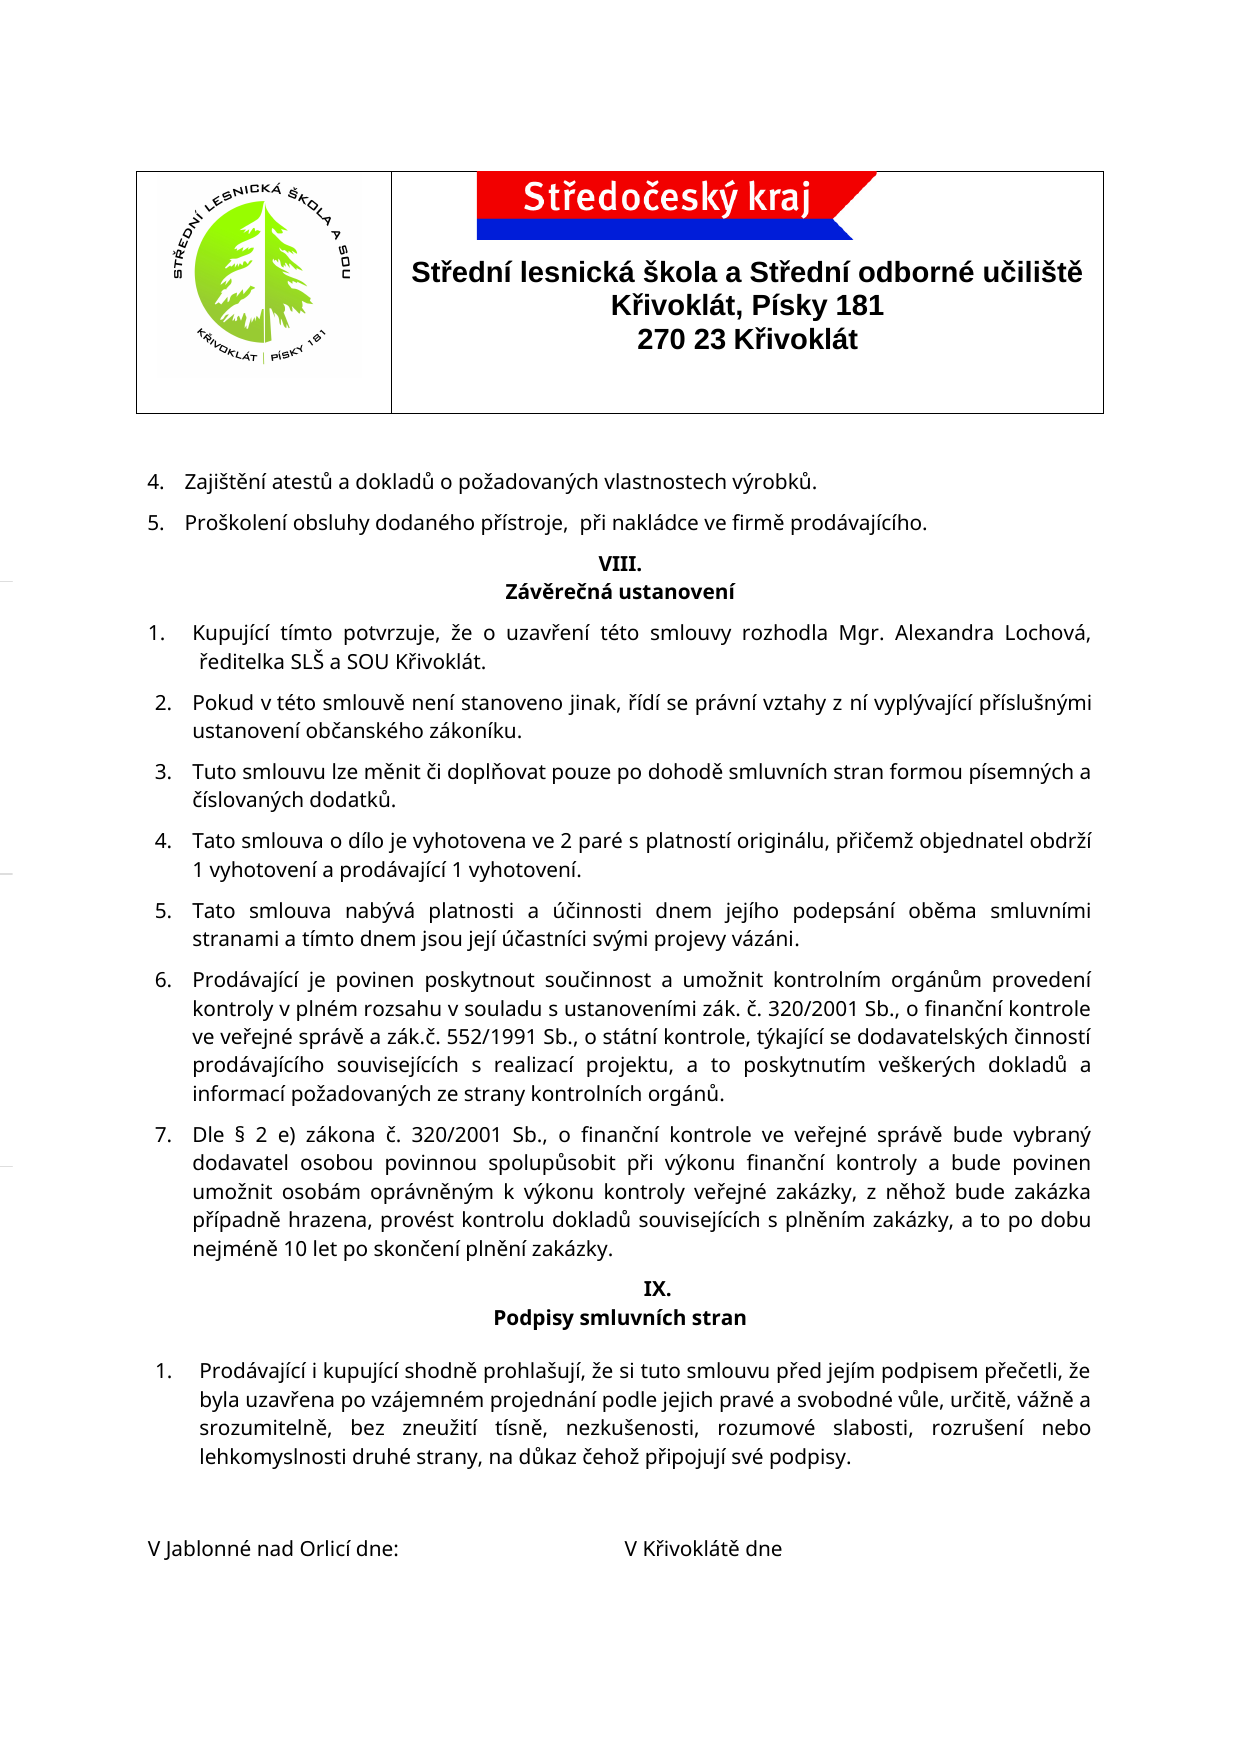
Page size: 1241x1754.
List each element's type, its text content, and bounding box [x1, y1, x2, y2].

list Prodávající je povinen poskytnout součinnost a umožnit kontrolním orgánům provedení kontroly v plném rozsahu v souladu s ustanoveními zák. č. 320/2001 Sb., o finanční kontrole ve veřejné správě a zák.č. 552/1991 Sb., o státní kontrole, týkající se dodavatelských činností prodávajícího souvisejících s realizací projektu, a to poskytnutím veškerých dokladů a informací požadovaných ze strany kontrolních orgánů. [154, 965, 1092, 1107]
list Zajištění atestů a dokladů o požadovaných vlastnostech výrobků. [147, 467, 1092, 496]
text VIII. [148, 549, 1092, 577]
list Proškolení obsluhy dodaného přístroje, při nakládce ve firmě prodávajícího. [147, 508, 1092, 536]
list Tuto smlouvu lze měnit či doplňovat pouze po dohodě smluvních stran formou písemných a číslovaných dodatků. [154, 757, 1092, 814]
picture [157, 172, 362, 378]
list Tato smlouva nabývá platnosti a účinnosti dnem jejího podepsání oběma smluvními stranami a tímto dnem jsou její účastníci svými projevy vázáni. [154, 896, 1092, 953]
list Dle § 2 e) zákona č. 320/2001 Sb., o finanční kontrole ve veřejné správě bude vybraný dodavatel osobou povinnou spolupůsobit při výkonu finanční kontroly a bude povinen umožnit osobám oprávněným k výkonu kontroly veřejné zakázky, z něhož bude zakázka případně hrazena, provést kontrolu dokladů souvisejících s plněním zakázky, a to po dobu nejméně 10 let po skončení plnění zakázky. [154, 1120, 1092, 1262]
list IX. [223, 1274, 1092, 1303]
picture [476, 171, 877, 240]
table_header V Křivoklátě dne [613, 1483, 1081, 1585]
table_header V Jablonné nad Orlicí dne: [136, 1483, 613, 1585]
list Kupující tímto potvrzuje, že o uzavření této smlouvy rozhodla Mgr. Alexandra Lochová, ředitelka SLŠ a SOU Křivoklát. [148, 618, 1092, 675]
list Pokud v této smlouvě není stanoveno jinak, řídí se právní vztahy z ní vyplývající příslušnými ustanovení občanského zákoníku. [154, 688, 1092, 744]
text Závěrečná ustanovení [148, 577, 1092, 606]
text Podpisy smluvních stran [148, 1303, 1092, 1331]
list Prodávající i kupující shodně prohlašují, že si tuto smlouvu před jejím podpisem přečetli, že byla uzavřena po vzájemném projednání podle jejich pravé a svobodné vůle, určitě, vážně a srozumitelně, bez zneužití tísně, nezkušenosti, rozumové slabosti, rozrušení nebo lehkomyslnosti druhé strany, na důkaz čehož připojují své podpisy. [155, 1356, 1092, 1470]
list Tato smlouva o dílo je vyhotovena ve 2 paré s platností originálu, přičemž objednatel obdrží 1 vyhotovení a prodávající 1 vyhotovení. [154, 826, 1092, 883]
